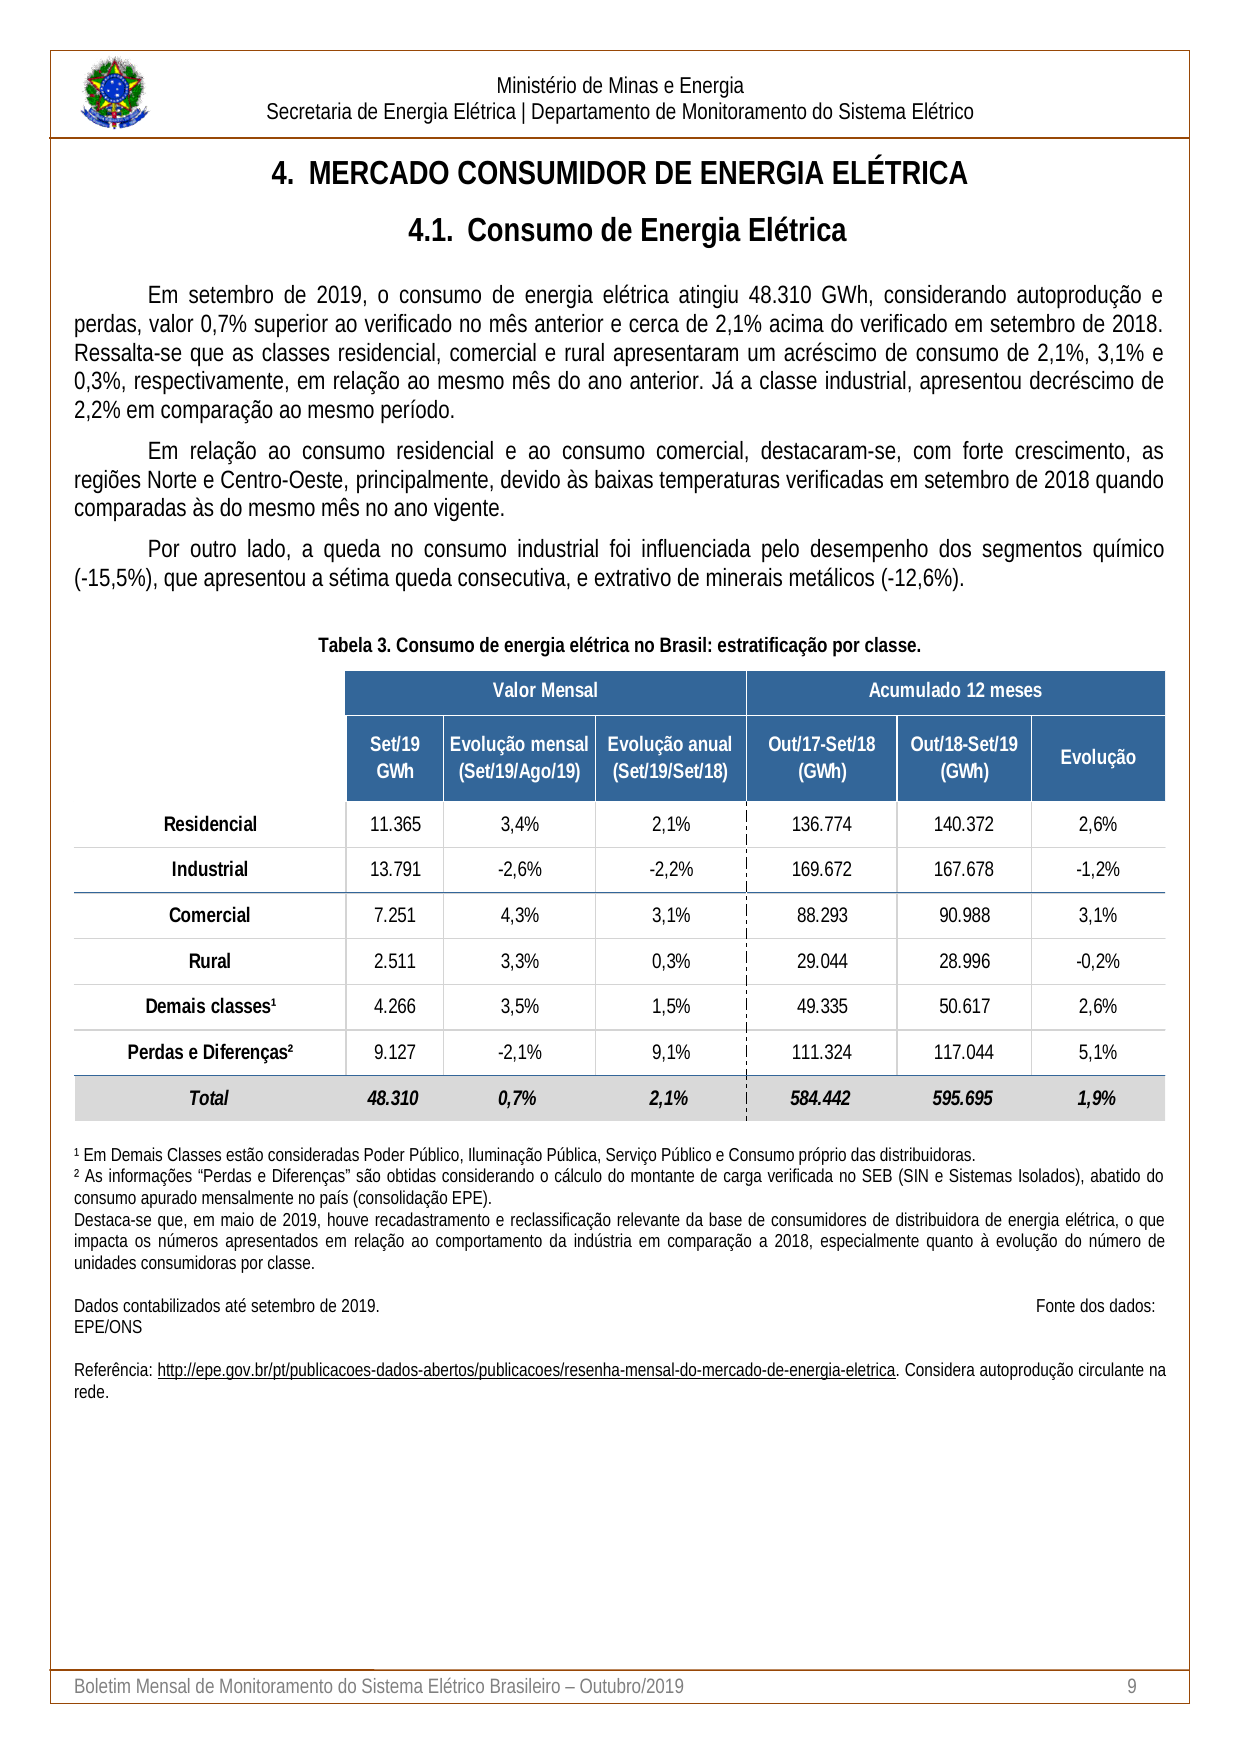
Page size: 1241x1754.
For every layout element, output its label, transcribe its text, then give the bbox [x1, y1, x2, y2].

text Por outro lado, a queda no consumo industrial foi influenciada pelo desempenho dos segmentos químico (-15,5%), que apresentou a sétima queda consecutiva, e extrativo de minerais metálicos (-12,6%). [74, 534, 1166, 592]
text Em setembro de 2019, o consumo de energia elétrica atingiu 48.310 GWh, considerando autoprodução e perdas, valor 0,7% superior ao verificado no mês anterior e cerca de 2,1% acima do verificado em setembro de 2018. Ressalta-se que as classes residencial, comercial e rural apresentaram um acréscimo de consumo de 2,1%, 3,1% e 0,3%, respectivamente, em relação ao mesmo mês do ano anterior. Já a classe industrial, apresentou decréscimo de 2,2% em comparação ao mesmo período. [74, 280, 1166, 423]
text Referência: http://epe.gov.br/pt/publicacoes-dados-abertos/publicacoes/resenha-mensal-do-mercado-de-energia-eletrica. Considera autoprodução circulante na rede. [74, 1359, 1166, 1402]
text ² As informações “Perdas e Diferenças” são obtidas considerando o cálculo do montante de carga verificada no SEB (SIN e Sistemas Isolados), abatido do consumo apurado mensalmente no país (consolidação EPE). [74, 1165, 1166, 1208]
text MERCADO CONSUMIDOR DE ENERGIA ELÉTRICA [74, 153, 1166, 191]
text Consumo de Energia Elétrica [89, 210, 1166, 249]
text Dados contabilizados até setembro de 2019. Fonte dos dados: EPE/ONS [74, 1295, 1166, 1338]
text Em relação ao consumo residencial e ao consumo comercial, destacaram-se, com forte crescimento, as regiões Norte e Centro-Oeste, principalmente, devido às baixas temperaturas verificadas em setembro de 2018 quando comparadas às do mesmo mês no ano vigente. [74, 436, 1166, 522]
text Destaca-se que, em maio de 2019, houve recadastramento e reclassificação relevante da base de consumidores de distribuidora de energia elétrica, o que impacta os números apresentados em relação ao comportamento da indústria em comparação a 2018, especialmente quanto à evolução do número de unidades consumidoras por classe. [74, 1208, 1166, 1273]
picture [76, 53, 154, 134]
text ¹ Em Demais Classes estão consideradas Poder Público, Iluminação Pública, Serviço Público e Consumo próprio das distribuidoras. [74, 1144, 1166, 1165]
text Tabela 3. Consumo de energia elétrica no Brasil: estratificação por classe. [74, 633, 1166, 657]
